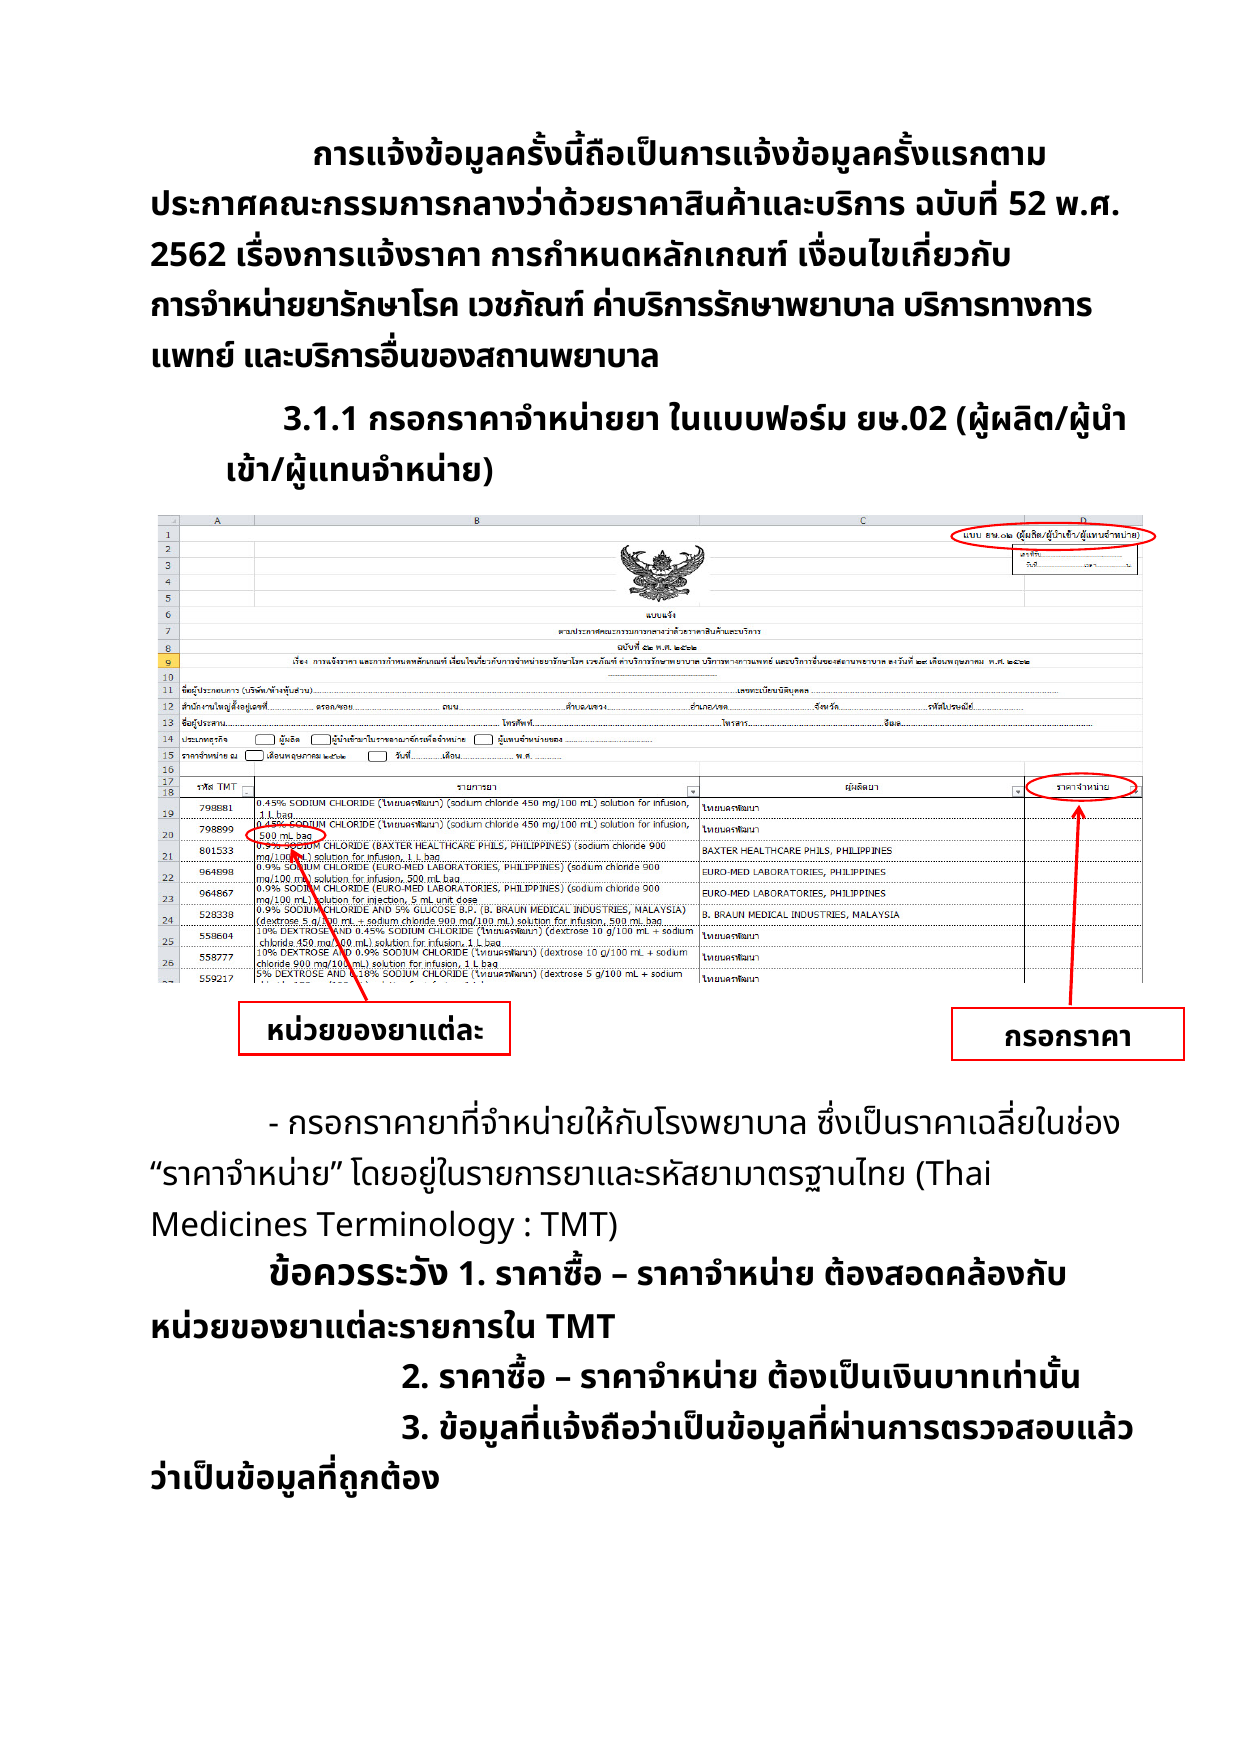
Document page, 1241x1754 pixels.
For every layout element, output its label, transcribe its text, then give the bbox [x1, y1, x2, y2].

text ข้อควรระวัง 1. ราคาซื้อ – ราคาจำหน่าย ต้องสอดคล้องกับหน่วยของยาแต่ละรายการใน TMT [150, 1246, 1137, 1353]
picture [157, 515, 1143, 983]
text 3. ข้อมูลที่แจ้งถือว่าเป็นข้อมูลที่ผ่านการตรวจสอบแล้วว่าเป็นข้อมูลที่ถูกต้อง [150, 1404, 1137, 1505]
text การแจ้งข้อมูลครั้งนี้ถือเป็นการแจ้งข้อมูลครั้งแรกตามประกาศคณะกรรมการกลางว่าด้วยราคาสินค้าและบริการ ฉบับที่ 52 พ.ศ. 2562 เรื่องการแจ้งราคา การกำหนดหลักเกณฑ์ เงื่อนไขเกี่ยวกับ การจำหน่ายยารักษาโรค เวชภัณฑ์ ค่าบริการรักษาพยาบาล บริการทางการแพทย์ และบริการอื่นของสถานพยาบาล [150, 130, 1137, 382]
text 2. ราคาซื้อ – ราคาจำหน่าย ต้องเป็นเงินบาทเท่านั้น [150, 1353, 1137, 1404]
text - กรอกราคายาที่จำหน่ายให้กับโรงพยาบาล ซึ่งเป็นราคาเฉลี่ยในช่อง “ราคาจำหน่าย” โดยอยู่ในรายการยาและรหัสยามาตรฐานไทย (Thai Medicines Terminology : TMT) [150, 1099, 1137, 1246]
list 3.1.1 กรอกราคาจำหน่ายยา ในแบบฟอร์ม ยษ.02 (ผู้ผลิต/ผู้นำเข้า/ผู้แทนจำหน่าย) [225, 395, 1137, 496]
picture [953, 524, 1143, 548]
